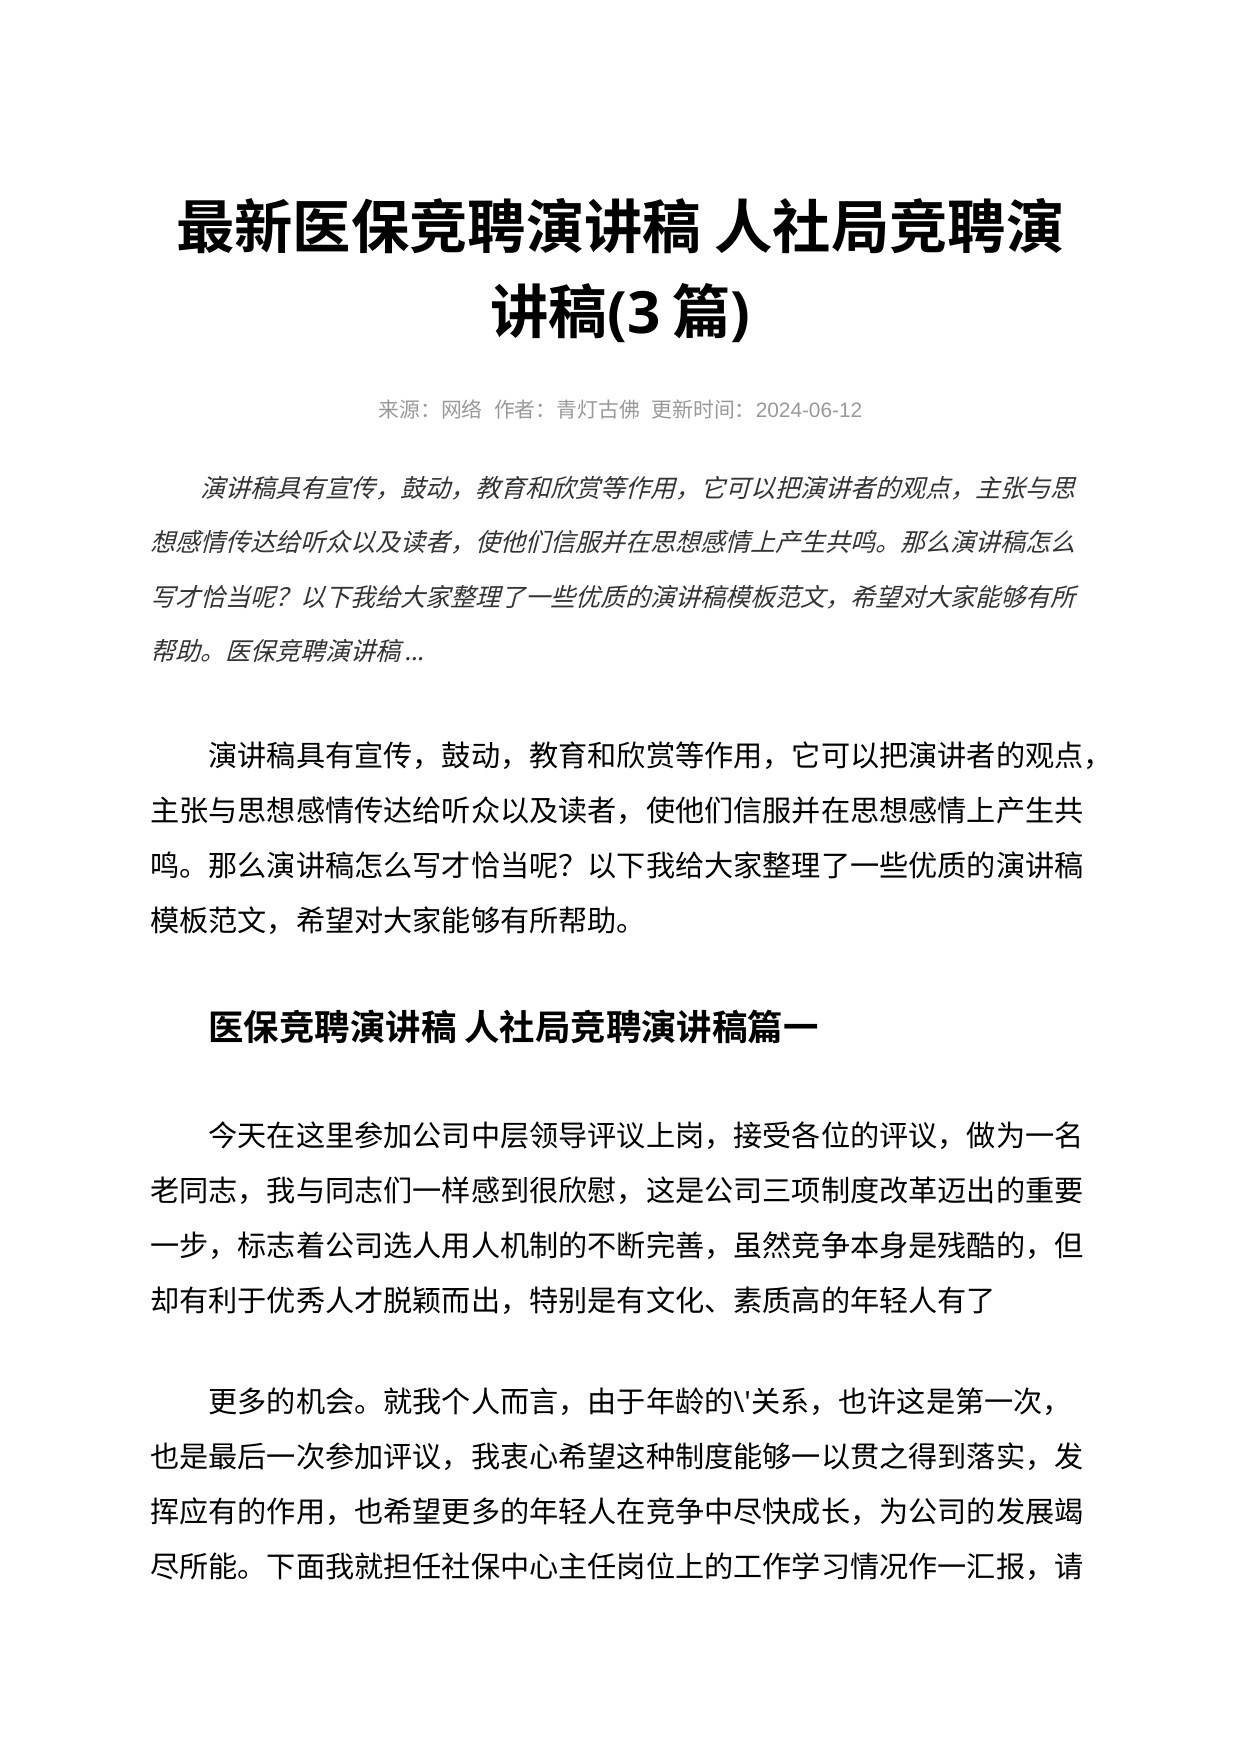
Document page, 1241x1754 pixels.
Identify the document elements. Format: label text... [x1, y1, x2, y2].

text 演讲稿具有宣传，鼓动，教育和欣赏等作用，它可以把演讲者的观点，主张与思想感情传达给听众以及读者，使他们信服并在思想感情上产生共鸣。那么演讲稿怎么写才恰当呢？以下我给大家整理了一些优质的演讲稿模板范文，希望对大家能够有所帮助。医保竞聘演讲稿 ... [150, 468, 1090, 668]
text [150, 1379, 1090, 1586]
text 演讲稿具有宣传，鼓动，教育和欣赏等作用，它可以把演讲者的观点，主张与思想感情传达给听众以及读者，使他们信服并在思想感情上产生共鸣。那么演讲稿怎么写才恰当呢？以下我给大家整理了一些优质的演讲稿模板范文，希望对大家能够有所帮助。 [150, 733, 1090, 939]
text 来源：网络 作者：青灯古佛 更新时间：2024-06-12 [150, 397, 1090, 421]
text 医保竞聘演讲稿 人社局竞聘演讲稿篇一 [150, 999, 1090, 1050]
subtitle 最新医保竞聘演讲稿 人社局竞聘演讲稿(3篇) [150, 181, 1090, 351]
text 今天在这里参加公司中层领导评议上岗，接受各位的评议，做为一名老同志，我与同志们一样感到很欣慰，这是公司三项制度改革迈出的重要一步，标志着公司选人用人机制的不断完善，虽然竞争本身是残酷的，但却有利于优秀人才脱颖而出，特别是有文化、素质高的年轻人有了 [150, 1112, 1090, 1319]
